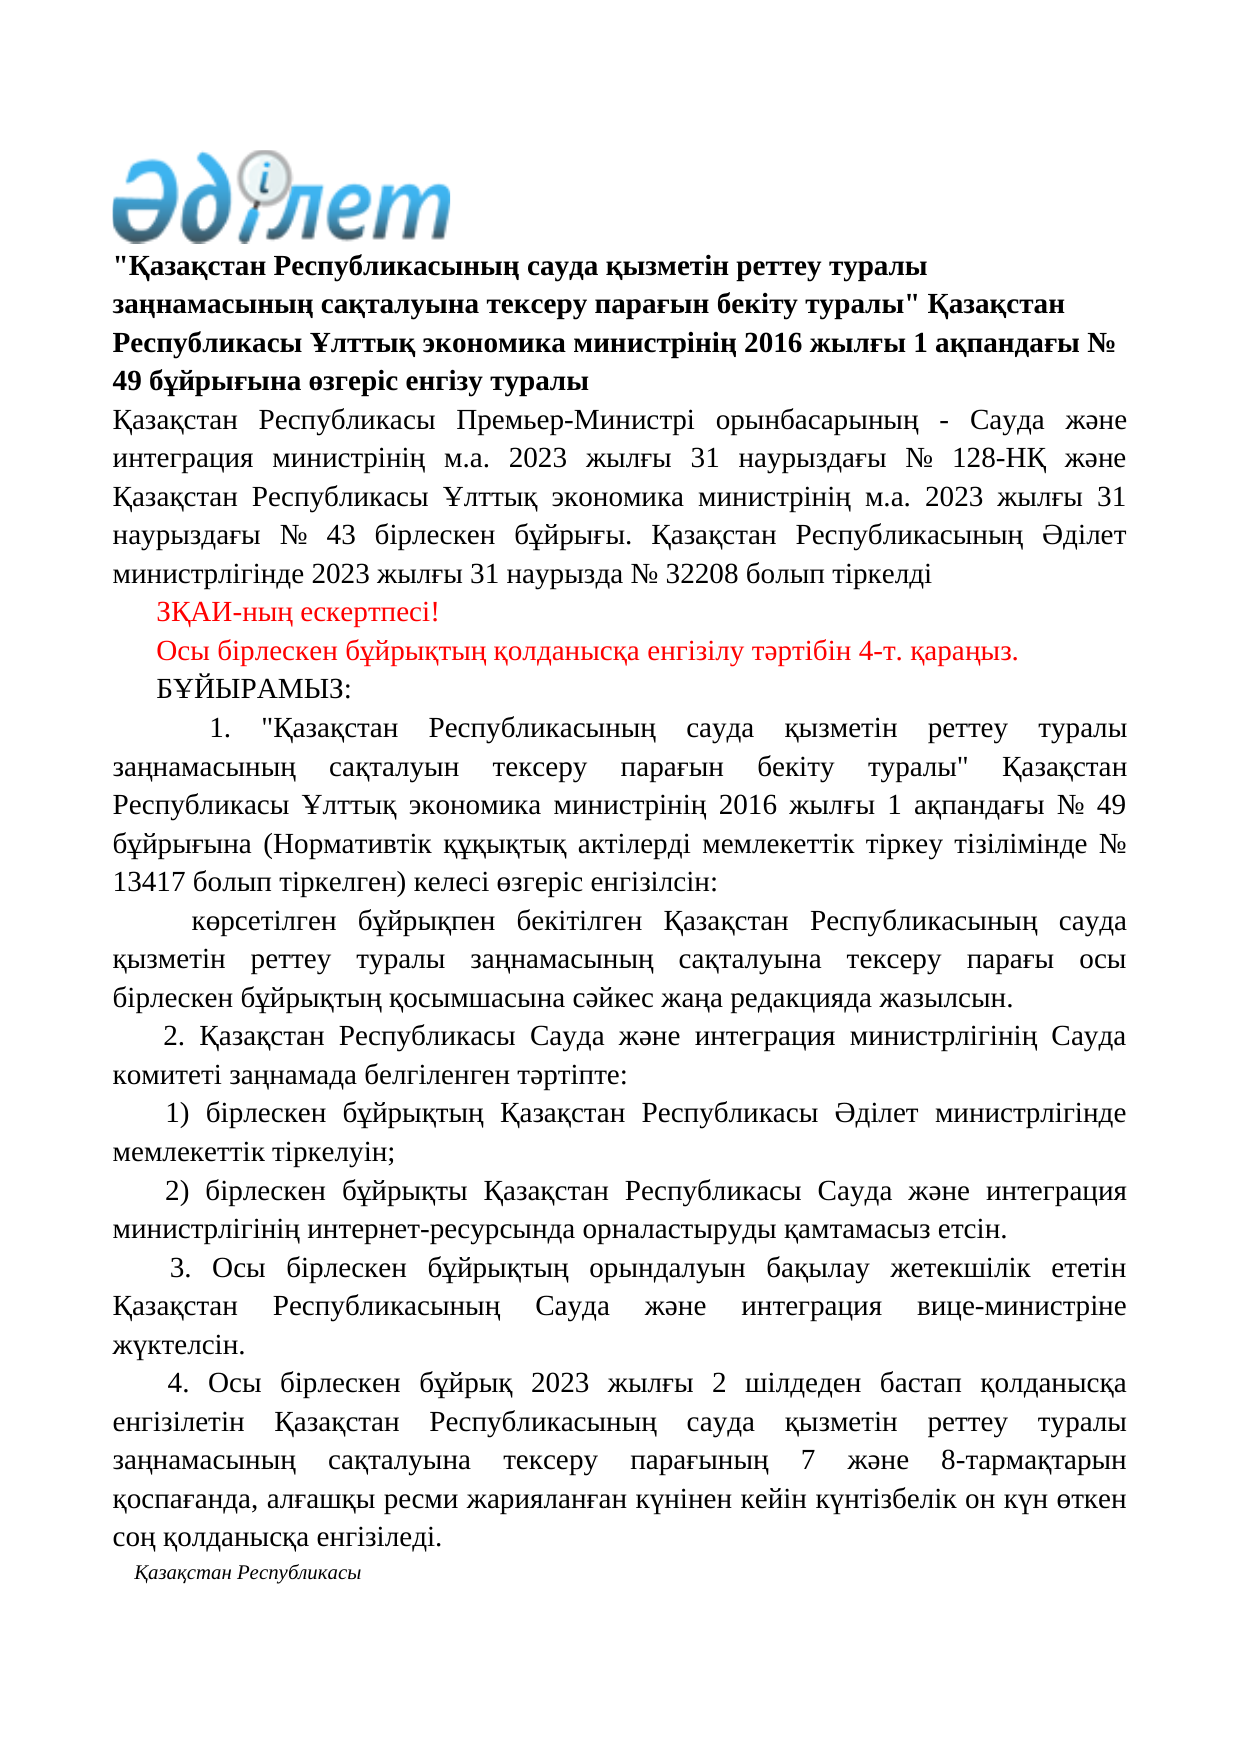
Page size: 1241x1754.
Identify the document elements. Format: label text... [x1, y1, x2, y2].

text 2) бірлескен бұйрықты Қазақстан Республикасы Сауда және интеграция министрлігінің интернет-ресурсында орналастыруды қамтамасыз етсін. [112, 1173, 1128, 1245]
text БҰЙЫРАМЫЗ: [112, 672, 1128, 705]
text 1) бірлескен бұйрықтың Қазақстан Республикасы Әділет министрлігінде мемлекеттік тіркелуін; [112, 1096, 1128, 1168]
text 2. Қазақстан Республикасы Сауда және интеграция министрлігінің Сауда комитеті заңнамада белгіленген тәртіпте: [112, 1018, 1128, 1091]
text көрсетілген бұйрықпен бекітілген Қазақстан Республикасының сауда қызметін реттеу туралы заңнамасының сақталуына тексеру парағы осы бірлескен бұйрықтың қосымшасына сәйкес жаңа редакцияда жазылсын. [112, 903, 1128, 1013]
text 4. Осы бірлескен бұйрық 2023 жылғы 2 шілдеден бастап қолданысқа енгізілетін Қазақстан Республикасының сауда қызметін реттеу туралы заңнамасының сақталуына тексеру парағының 7 және 8-тармақтарын қоспағанда, алғашқы ресми жарияланған күнінен кейін күнтізбелік он күн өткен соң қолданысқа енгізіледі. [112, 1365, 1128, 1553]
picture [112, 150, 451, 244]
text Осы бірлескен бұйрықтың қолданысқа енгізілу тәртібін 4-т. қараңыз. [112, 633, 1128, 667]
text ЗҚАИ-ның ескертпесі! [112, 594, 1128, 628]
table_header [101, 1558, 1240, 1589]
text 3. Осы бірлескен бұйрықтың орындалуын бақылау жетекшілік ететін Қазақстан Республикасының Cауда және интеграция вице-министріне жүктелсін. [112, 1250, 1128, 1360]
text Қазақстан Республикасы Премьер-Министрі орынбасарының - Сауда және интеграция министрінің м.а. 2023 жылғы 31 наурыздағы № 128-НҚ және Қазақстан Республикасы Ұлттық экономика министрінің м.а. 2023 жылғы 31 наурыздағы № 43 бірлескен бұйрығы. Қазақстан Республикасының Әділет министрлігінде 2023 жылғы 31 наурызда № 32208 болып тіркелді [112, 402, 1128, 589]
text "Қазақстан Республикасының сауда қызметін реттеу туралы заңнамасының сақталуына тексеру парағын бекіту туралы" Қазақстан Республикасы Ұлттық экономика министрінің 2016 жылғы 1 ақпандағы № 49 бұйрығына өзгеріс енгізу туралы [112, 248, 1128, 397]
text 1. "Қазақстан Республикасының cауда қызметін реттеу туралы заңнамасының сақталуын тексеру парағын бекіту туралы" Қазақстан Республикасы Ұлттық экономика министрінің 2016 жылғы 1 ақпандағы № 49 бұйрығына (Нормативтік құқықтық актілерді мемлекеттік тіркеу тізілімінде № 13417 болып тіркелген) келесі өзгеріс енгізілсін: [112, 710, 1128, 898]
